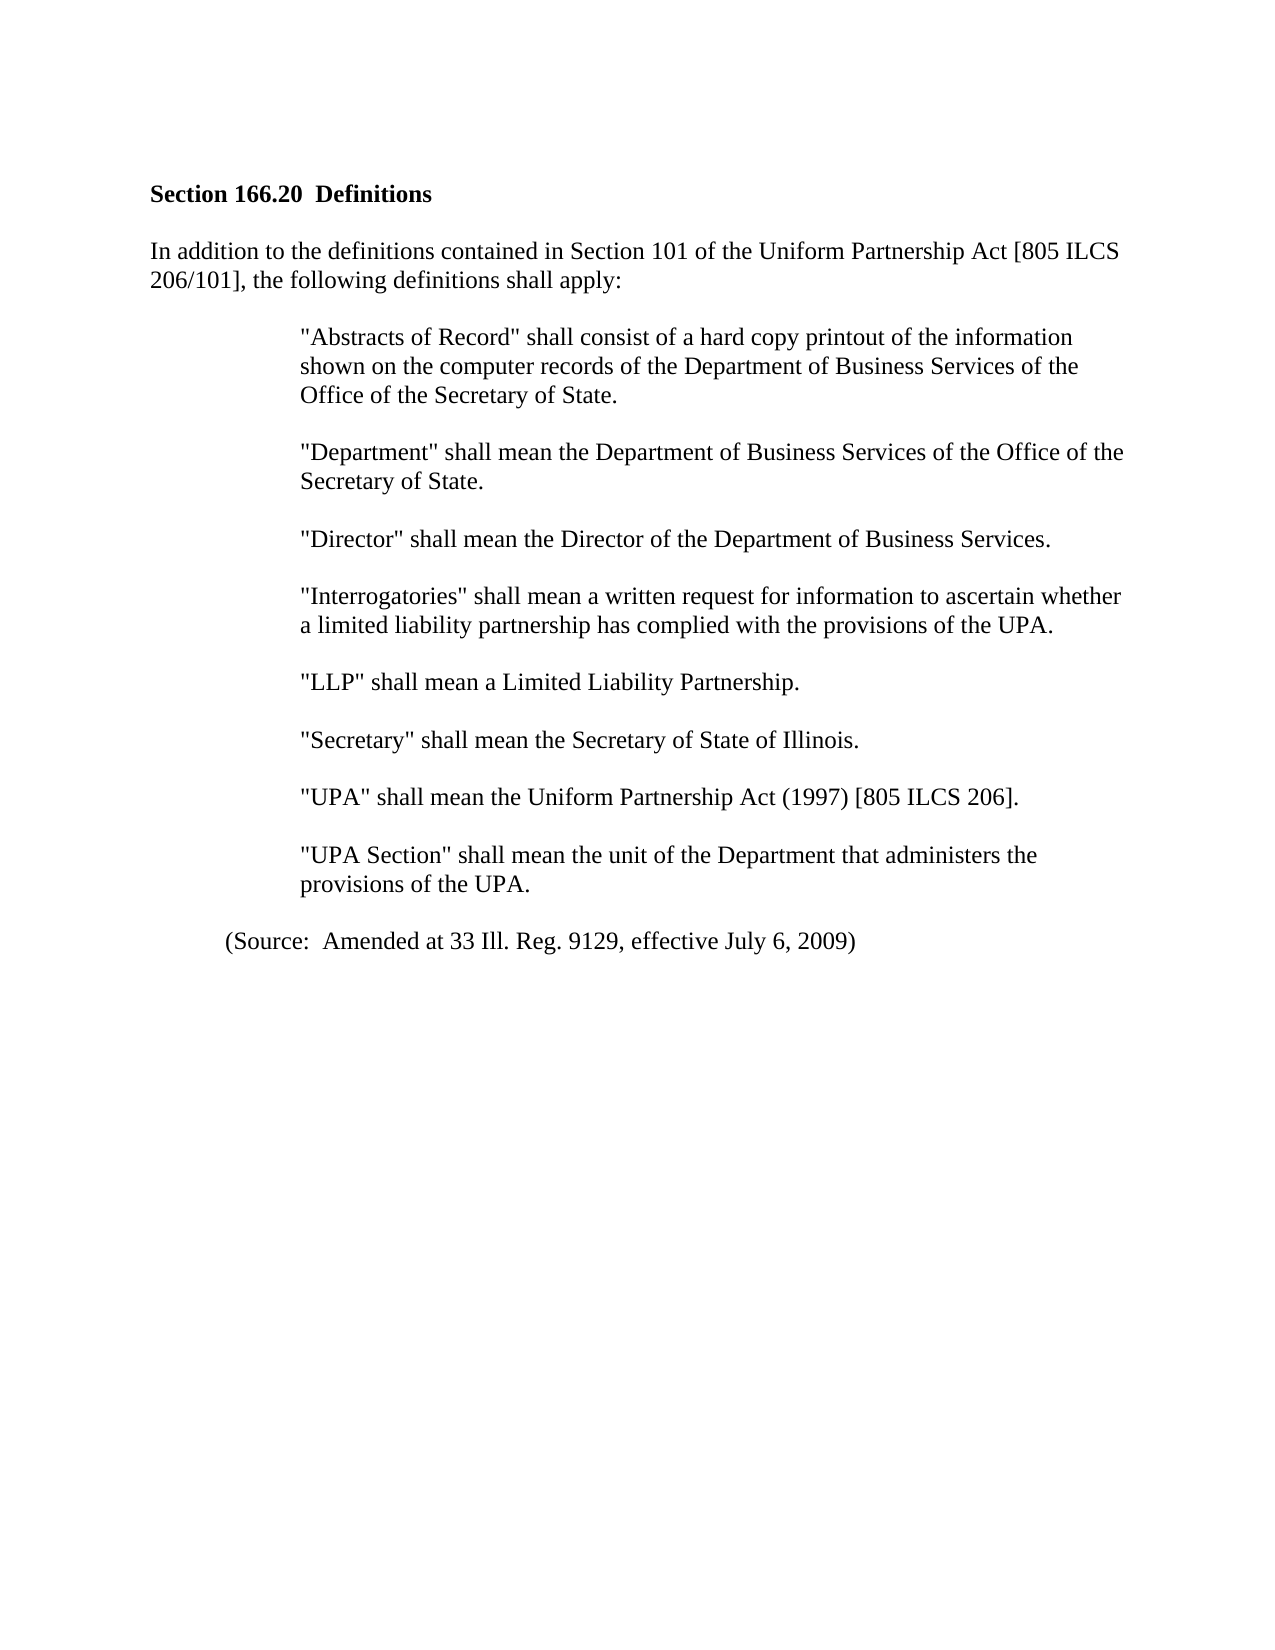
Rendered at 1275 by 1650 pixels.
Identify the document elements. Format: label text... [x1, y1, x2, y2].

text "UPA Section" shall mean the unit of the Department that administers the provisions of the UPA. [300, 840, 1125, 897]
text In addition to the definitions contained in Section 101 of the Uniform Partnership Act [805 ILCS 206/101], the following definitions shall apply: [150, 236, 1125, 294]
text "Interrogatories" shall mean a written request for information to ascertain whether a limited liability partnership has complied with the provisions of the UPA. [300, 581, 1125, 639]
text "Director" shall mean the Director of the Department of Business Services. [225, 524, 1125, 552]
text "Abstracts of Record" shall consist of a hard copy printout of the information shown on the computer records of the Department of Business Services of the Office of the Secretary of State. [300, 322, 1125, 409]
text "Secretary" shall mean the Secretary of State of Illinois. [225, 725, 1125, 754]
text "UPA" shall mean the Uniform Partnership Act (1997) [805 ILCS 206]. [225, 782, 1125, 811]
text "Department" shall mean the Department of Business Services of the Office of the Secretary of State. [300, 437, 1125, 495]
text (Source: Amended at 33 Ill. Reg. 9129, effective July 6, 2009) [225, 926, 1125, 955]
text Section 166.20 Definitions [150, 179, 1125, 207]
text "LLP" shall mean a Limited Liability Partnership. [225, 667, 1125, 696]
